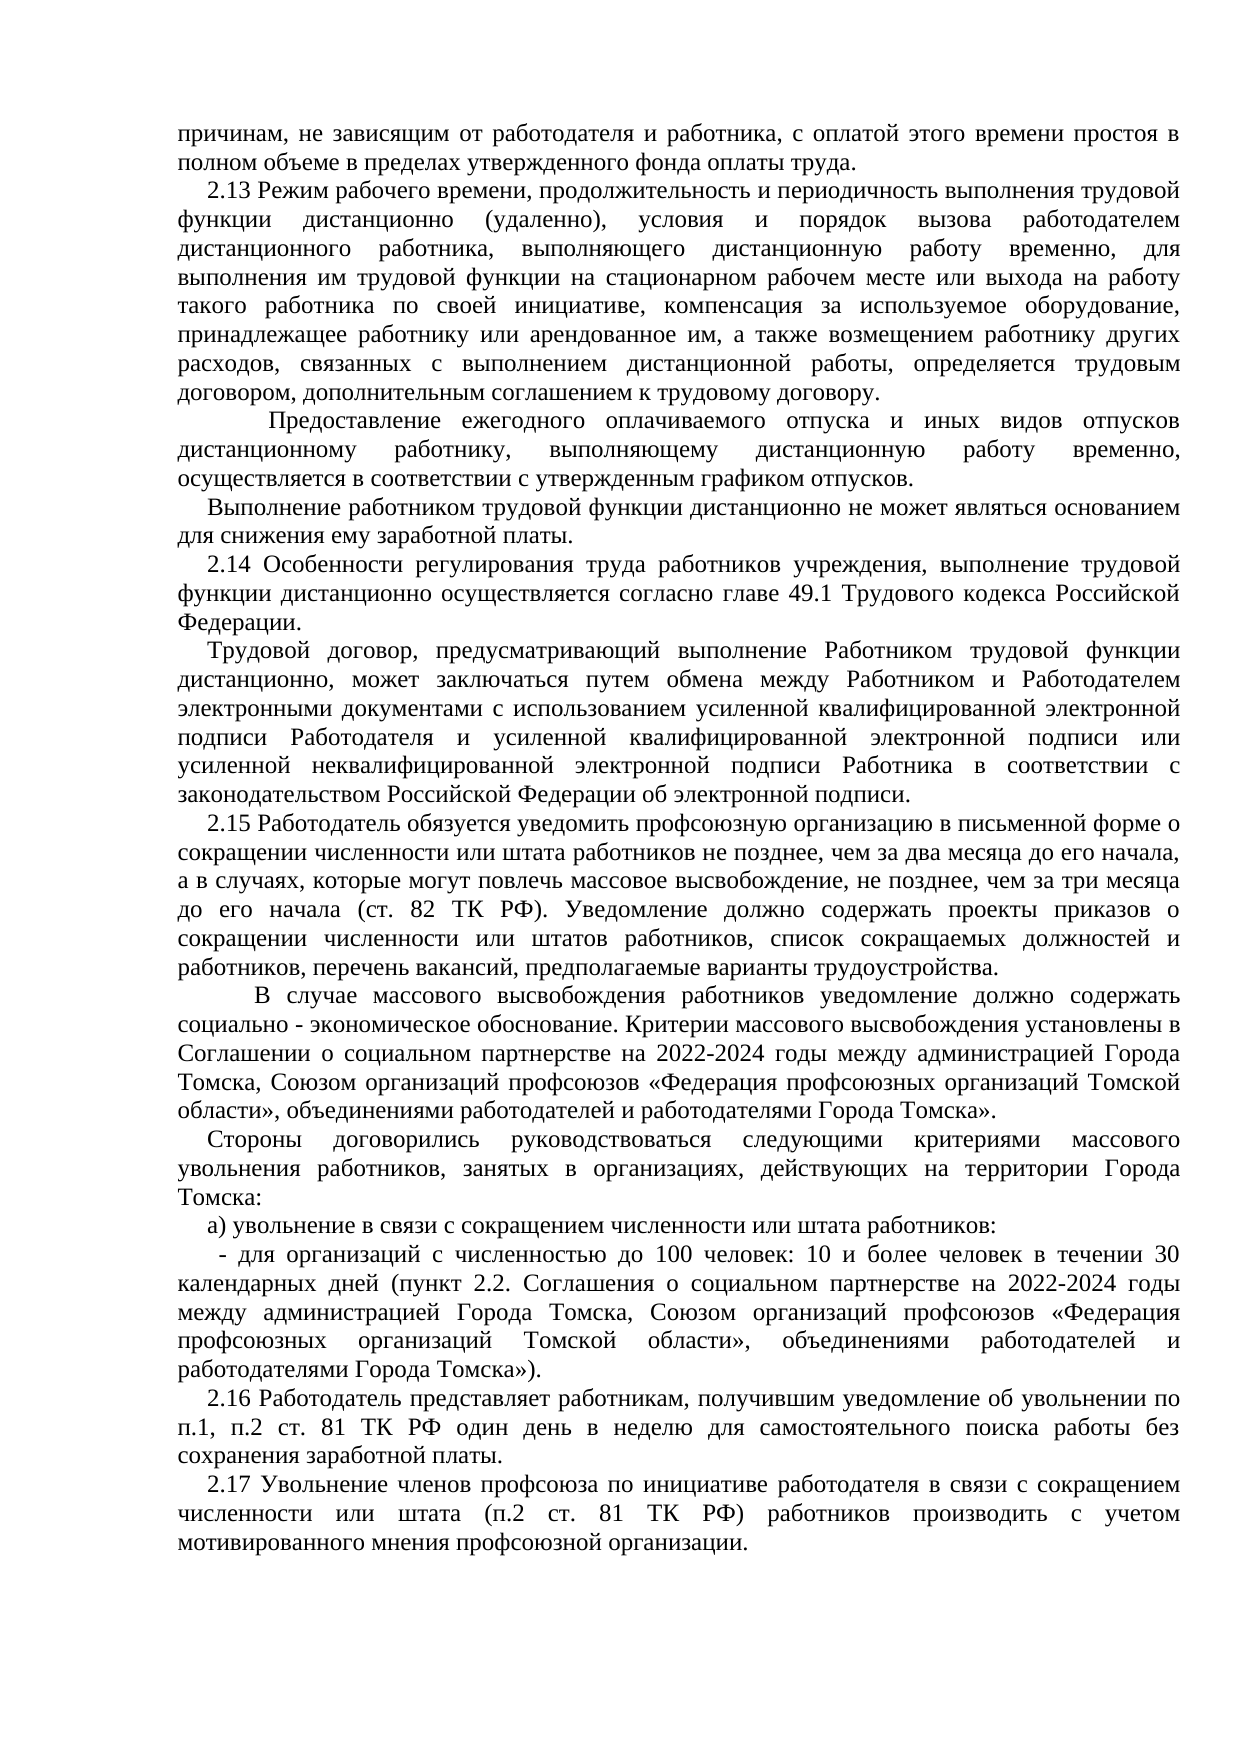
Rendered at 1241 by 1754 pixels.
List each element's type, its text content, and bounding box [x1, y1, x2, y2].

text В случае массового высвобождения работников уведомление должно содержать социально - экономическое обоснование. Критерии массового высвобождения установлены в Соглашении о социальном партнерстве на 2022-2024 годы между администрацией Города Томска, Союзом организаций профсоюзов «Федерация профсоюзных организаций Томской области», объединениями работодателей и работодателями Города Томска». [177, 981, 1181, 1124]
text 2.17 Увольнение членов профсоюза по инициативе работодателя в связи с сокращением численности или штата (п.2 ст. 81 ТК РФ) работников производить с учетом мотивированного мнения профсоюзной организации. [177, 1469, 1181, 1556]
text 2.16 Работодатель представляет работникам, получившим уведомление об увольнении по п.1, п.2 ст. 81 ТК РФ один день в неделю для самостоятельного поиска работы без сохранения заработной платы. [177, 1383, 1181, 1469]
text 2.14 Особенности регулирования труда работников учреждения, выполнение трудовой функции дистанционно осуществляется согласно главе 49.1 Трудового кодекса Российской Федерации. [177, 549, 1181, 636]
text а) увольнение в связи с сокращением численности или штата работников: [177, 1211, 1181, 1239]
text 2.13 Режим рабочего времени, продолжительность и периодичность выполнения трудовой функции дистанционно (удаленно), условия и порядок вызова работодателем дистанционного работника, выполняющего дистанционную работу временно, для выполнения им трудовой функции на стационарном рабочем месте или выхода на работу такого работника по своей инициативе, компенсация за используемое оборудование, принадлежащее работнику или арендованное им, а также возмещением работнику других расходов, связанных с выполнением дистанционной работы, определяется трудовым договором, дополнительным соглашением к трудовому договору. [177, 176, 1181, 406]
text Предоставление ежегодного оплачиваемого отпуска и иных видов отпусков дистанционному работнику, выполняющему дистанционную работу временно, осуществляется в соответствии с утвержденным графиком отпусков. [177, 406, 1181, 492]
text 2.15 Работодатель обязуется уведомить профсоюзную организацию в письменной форме о сокращении численности или штата работников не позднее, чем за два месяца до его начала, а в случаях, которые могут повлечь массовое высвобождение, не позднее, чем за три месяца до его начала (ст. 82 ТК РФ). Уведомление должно содержать проекты приказов о сокращении численности или штатов работников, список сокращаемых должностей и работников, перечень вакансий, предполагаемые варианты трудоустройства. [177, 808, 1181, 981]
text - для организаций с численностью до 100 человек: 10 и более человек в течении 30 календарных дней (пункт 2.2. Соглашения о социальном партнерстве на 2022-2024 годы между администрацией Города Томска, Союзом организаций профсоюзов «Федерация профсоюзных организаций Томской области», объединениями работодателей и работодателями Города Томска»). [177, 1239, 1181, 1383]
text Выполнение работником трудовой функции дистанционно не может являться основанием для снижения ему заработной платы. [177, 492, 1181, 549]
text Трудовой договор, предусматривающий выполнение Работником трудовой функции дистанционно, может заключаться путем обмена между Работником и Работодателем электронными документами с использованием усиленной квалифицированной электронной подписи Работодателя и усиленной квалифицированной электронной подписи или усиленной неквалифицированной электронной подписи Работника в соответствии с законодательством Российской Федерации об электронной подписи. [177, 636, 1181, 808]
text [177, 118, 1181, 176]
text Стороны договорились руководствоваться следующими критериями массового увольнения работников, занятых в организациях, действующих на территории Города Томска: [177, 1124, 1181, 1211]
